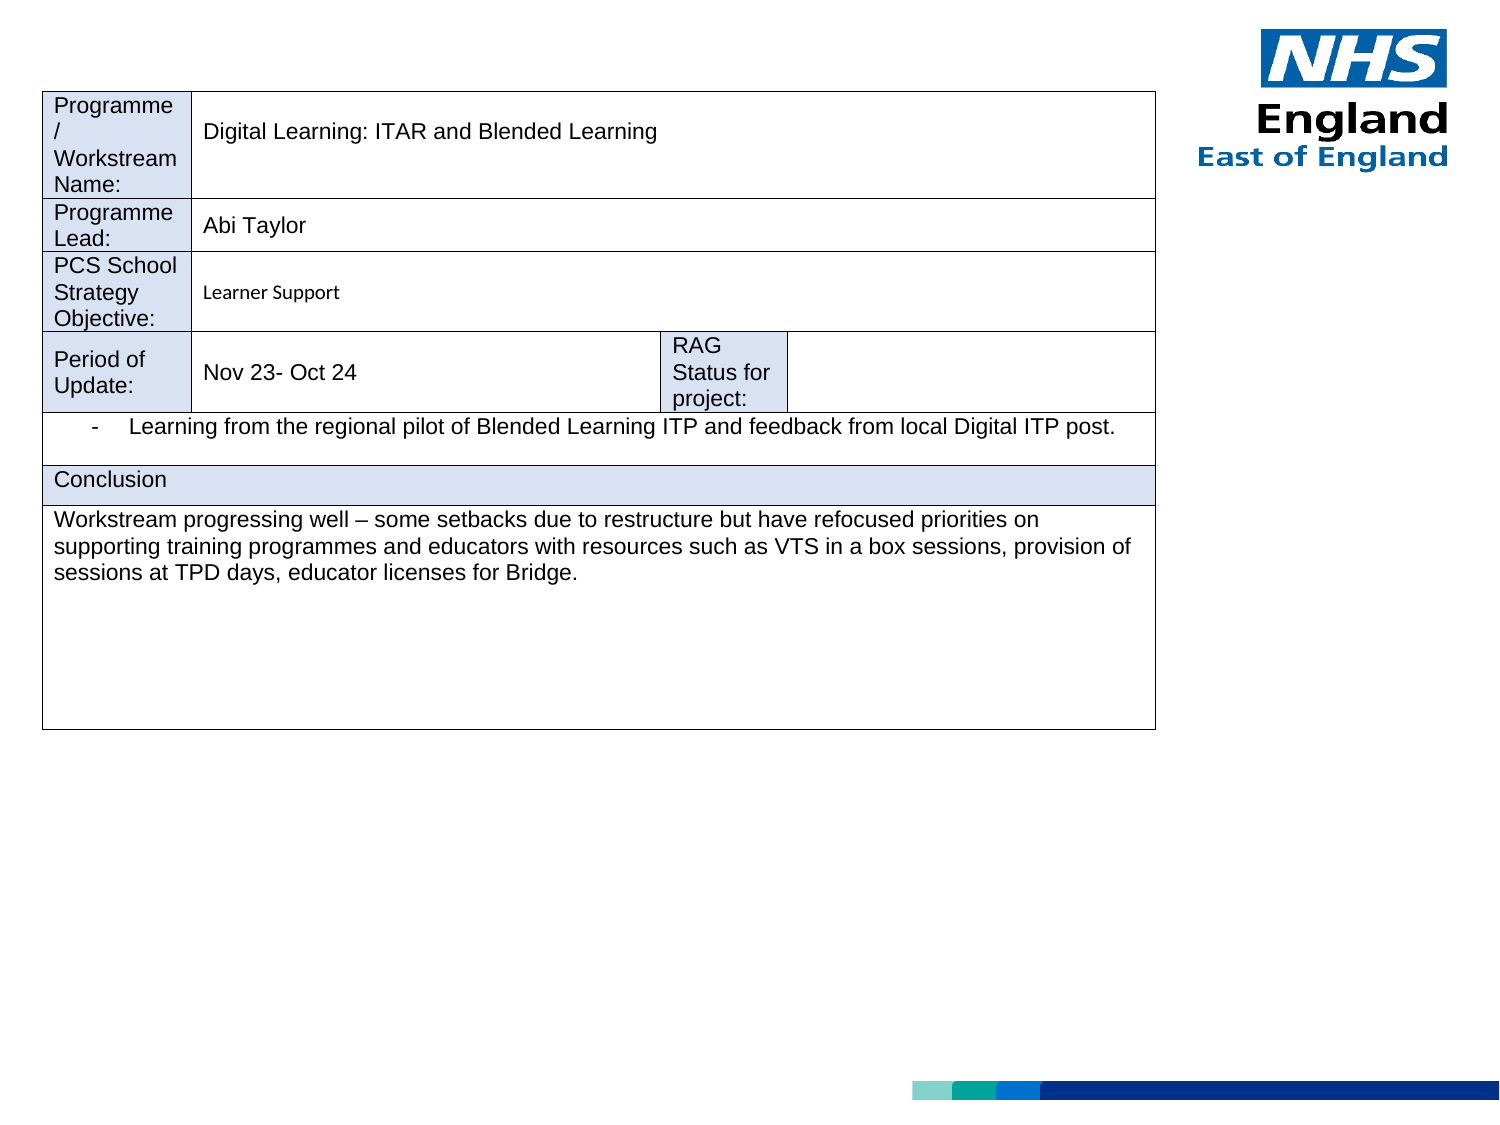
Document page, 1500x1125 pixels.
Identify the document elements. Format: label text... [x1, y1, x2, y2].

table_cell [788, 332, 1155, 412]
table_cell Programme Lead: [43, 199, 191, 251]
table_cell Roll out of educator bridge licenses Planning for future VLE changes Relaunch of webinars Further populate and make use of Learning Hub Continue work with ITAR – Look into Teams channels/training Learning from the regional pilot of Blended Learning ITP and feedback from local Digital ITP post. [43, 413, 1155, 465]
table_cell Conclusion [43, 466, 1155, 505]
table_cell Period of Update: [43, 332, 191, 412]
table_cell PCS School Strategy Objective: [43, 252, 191, 331]
table_cell Abi Taylor [192, 199, 1155, 251]
table_cell RAG Status for project: [661, 332, 787, 412]
picture [1174, 12, 1465, 181]
table_cell Workstream progressing well – some setbacks due to restructure but have refocused priorities on supporting training programmes and educators with resources such as VTS in a box sessions, provision of sessions at TPD days, educator licenses for Bridge. [43, 506, 1155, 728]
table_header Digital Learning: ITAR and Blended Learning [192, 92, 1155, 198]
table_header Programme / Workstream Name: [43, 92, 191, 198]
table_cell Nov 23- Oct 24 [192, 332, 660, 412]
